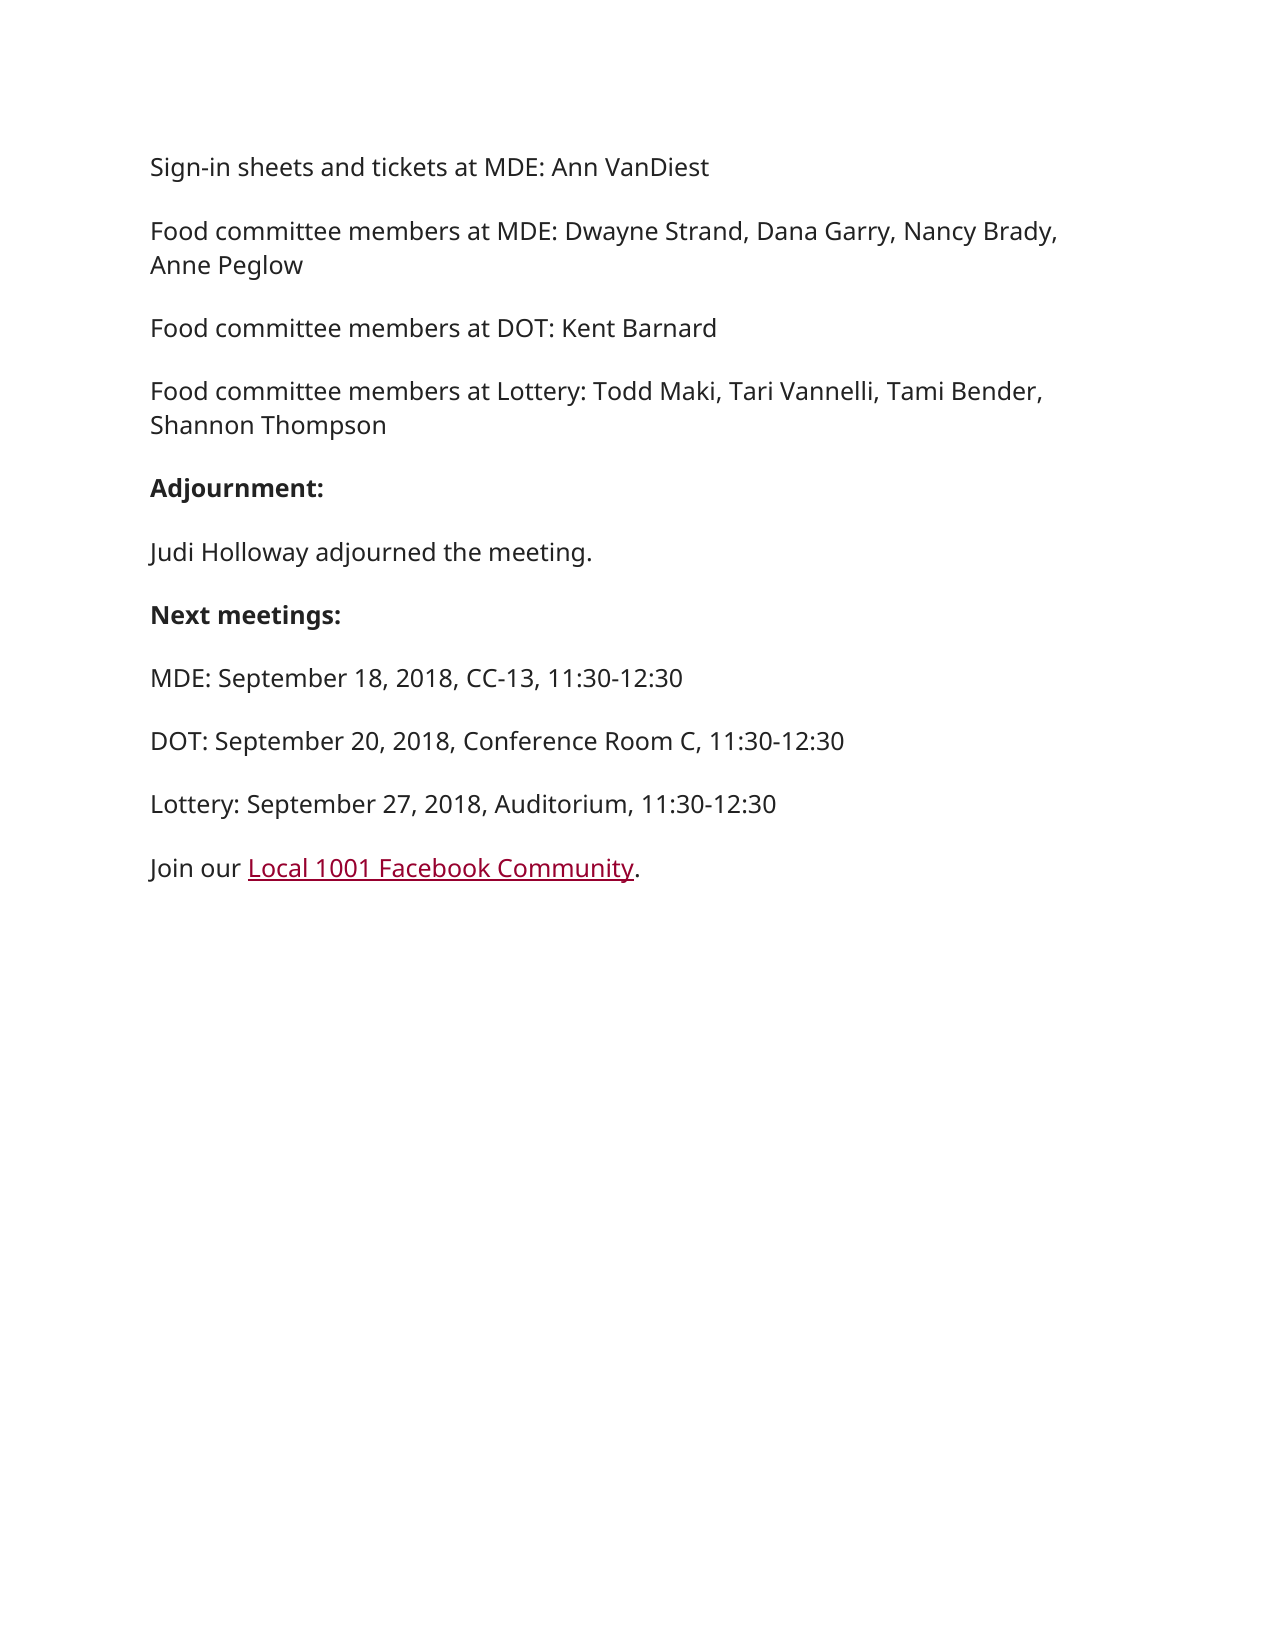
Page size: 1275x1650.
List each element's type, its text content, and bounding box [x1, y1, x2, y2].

text Food committee members at MDE: Dwayne Strand, Dana Garry, Nancy Brady, Anne Peglow [150, 213, 1125, 281]
text DOT: September 20, 2018, Conference Room C, 11:30-12:30 [150, 724, 1125, 758]
text Adjournment: [150, 471, 1125, 505]
text Lottery: September 27, 2018, Auditorium, 11:30-12:30 [150, 787, 1125, 821]
text Join our Local 1001 Facebook Community. [150, 850, 1125, 884]
text MDE: September 18, 2018, CC-13, 11:30-12:30 [150, 661, 1125, 695]
text Food committee members at Lottery: Todd Maki, Tari Vannelli, Tami Bender, Shannon Thompson [150, 374, 1125, 442]
text Food committee members at DOT: Kent Barnard [150, 311, 1125, 344]
text Judi Holloway adjourned the meeting. [150, 534, 1125, 568]
text Sign-in sheets and tickets at MDE: Ann VanDiest [150, 150, 1125, 184]
text Next meetings: [150, 597, 1125, 632]
